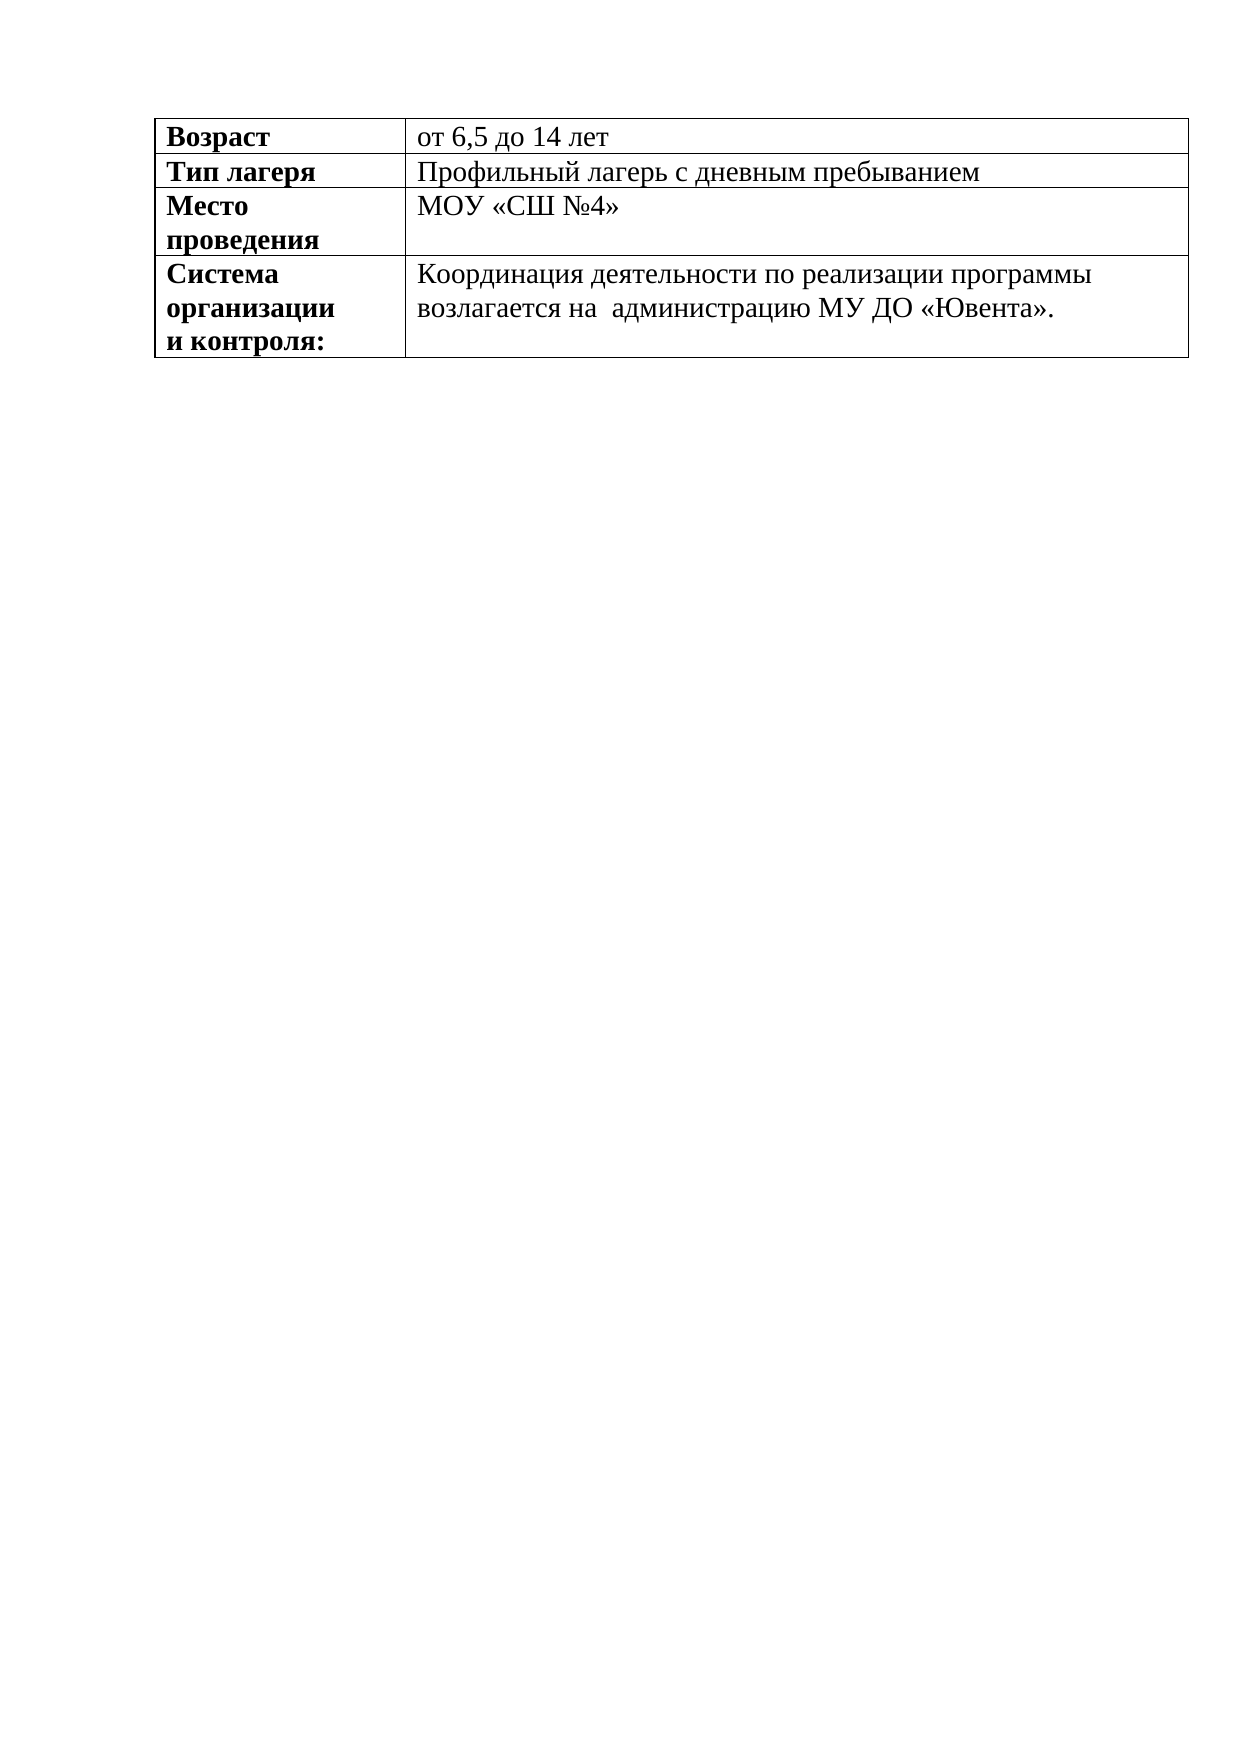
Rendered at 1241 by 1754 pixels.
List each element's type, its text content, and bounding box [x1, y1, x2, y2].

table_cell Возраст [156, 119, 405, 153]
table_cell Координация деятельности по реализации программы возлагается на администрацию МУ ДО «Ювента». [406, 256, 1188, 357]
table_cell Место проведения [156, 188, 405, 255]
table_cell Тип лагеря [156, 154, 405, 187]
table_cell МОУ «СШ №4» [406, 188, 1188, 255]
table_cell Система организации и контроля: [156, 256, 405, 357]
table_cell Профильный лагерь с дневным пребыванием [406, 154, 1188, 187]
